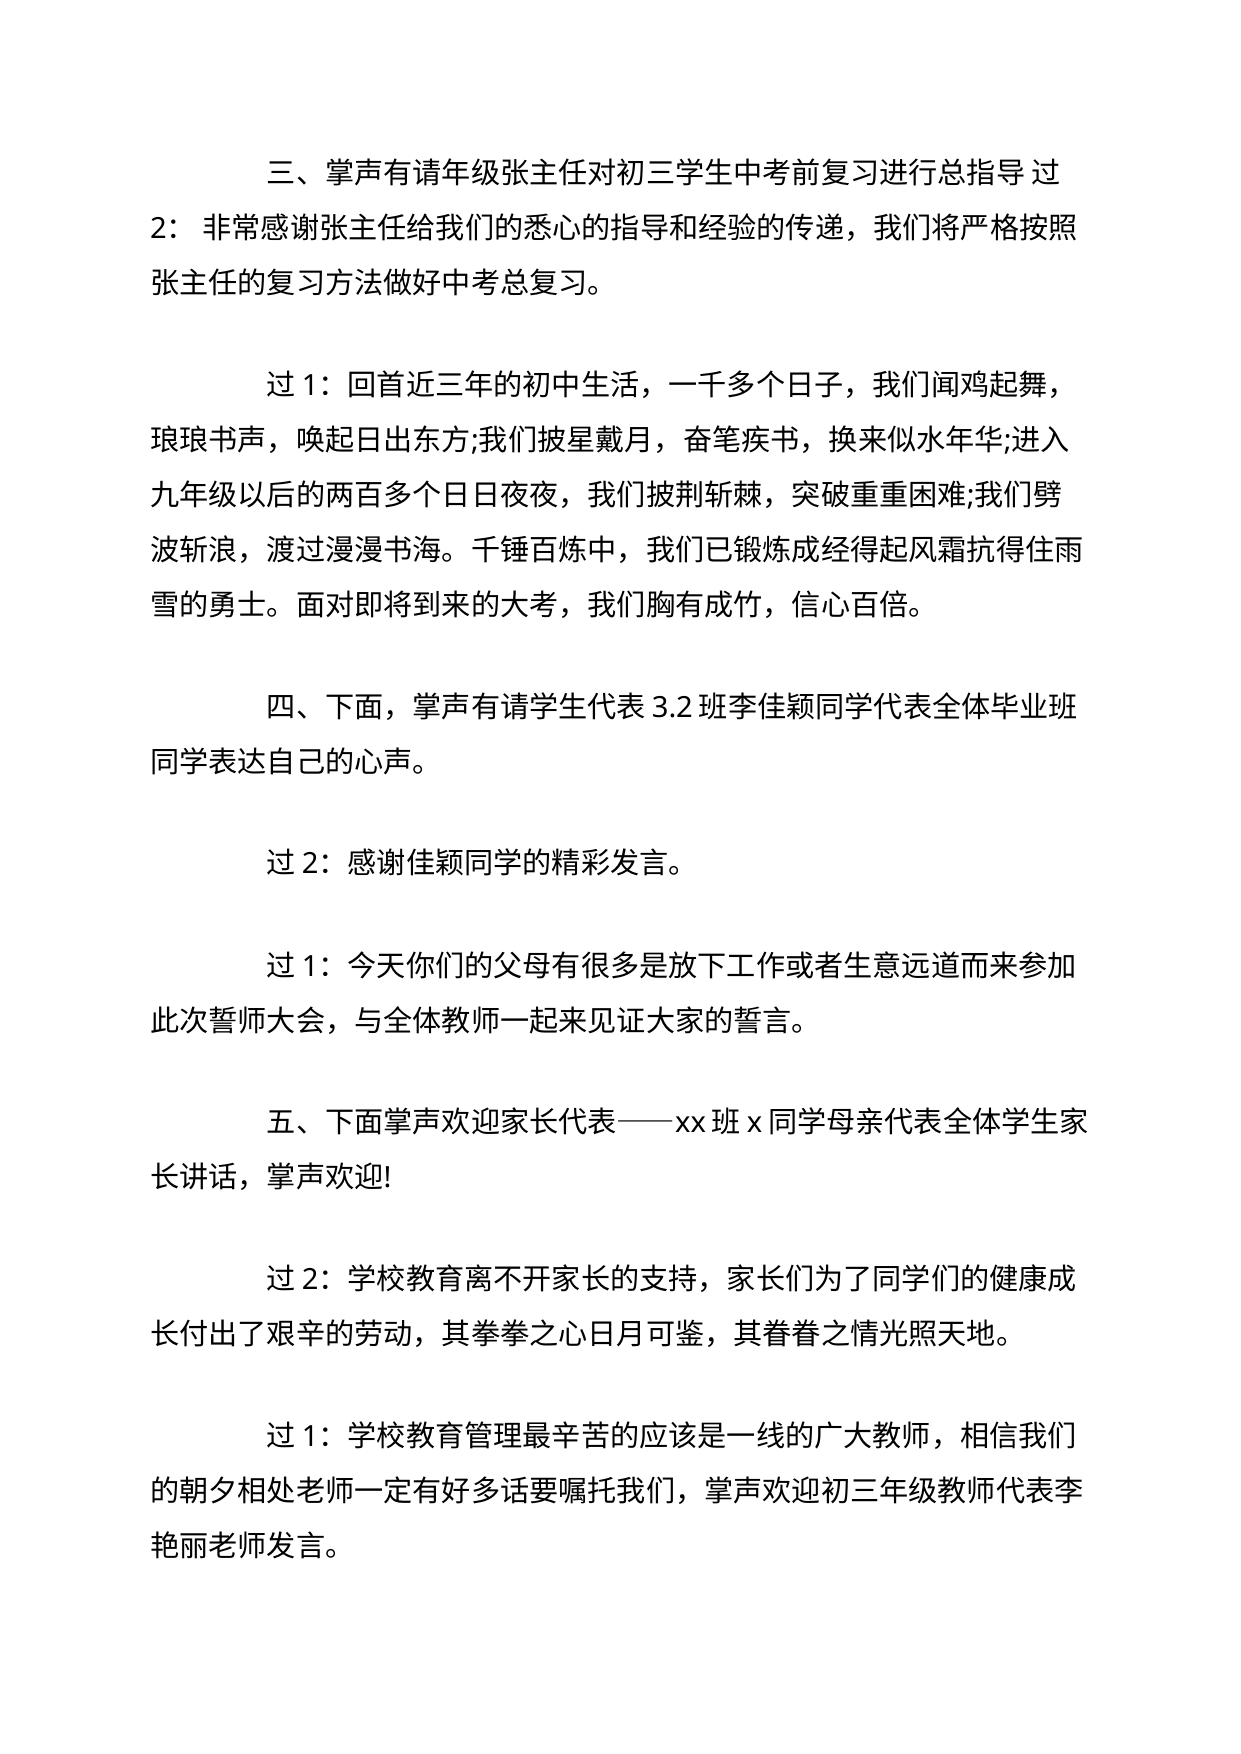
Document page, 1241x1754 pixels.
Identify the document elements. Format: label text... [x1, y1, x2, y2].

text 过1：学校教育管理最辛苦的应该是一线的广大教师，相信我们的朝夕相处老师一定有好多话要嘱托我们，掌声欢迎初三年级教师代表李艳丽老师发言。 [150, 1413, 1090, 1565]
text 五、下面掌声欢迎家长代表——xx班x同学母亲代表全体学生家长讲话，掌声欢迎! [150, 1099, 1090, 1196]
text 过1：今天你们的父母有很多是放下工作或者生意远道而来参加此次誓师大会，与全体教师一起来见证大家的誓言。 [150, 942, 1090, 1039]
text 过2：学校教育离不开家长的支持，家长们为了同学们的健康成长付出了艰辛的劳动，其拳拳之心日月可鉴，其眷眷之情光照天地。 [150, 1256, 1090, 1353]
text 过1：回首近三年的初中生活，一千多个日子，我们闻鸡起舞，琅琅书声，唤起日出东方;我们披星戴月，奋笔疾书，换来似水年华;进入九年级以后的两百多个日日夜夜，我们披荆斩棘，突破重重困难;我们劈波斩浪，渡过漫漫书海。千锤百炼中，我们已锻炼成经得起风霜抗得住雨雪的勇士。面对即将到来的大考，我们胸有成竹，信心百倍。 [150, 362, 1090, 624]
text 四、下面，掌声有请学生代表3.2班李佳颖同学代表全体毕业班同学表达自己的心声。 [150, 683, 1090, 781]
text 过2：感谢佳颖同学的精彩发言。 [150, 840, 1090, 882]
text 三、掌声有请年级张主任对初三学生中考前复习进行总指导 过2： 非常感谢张主任给我们的悉心的指导和经验的传递，我们将严格按照张主任的复习方法做好中考总复习。 [150, 150, 1090, 302]
